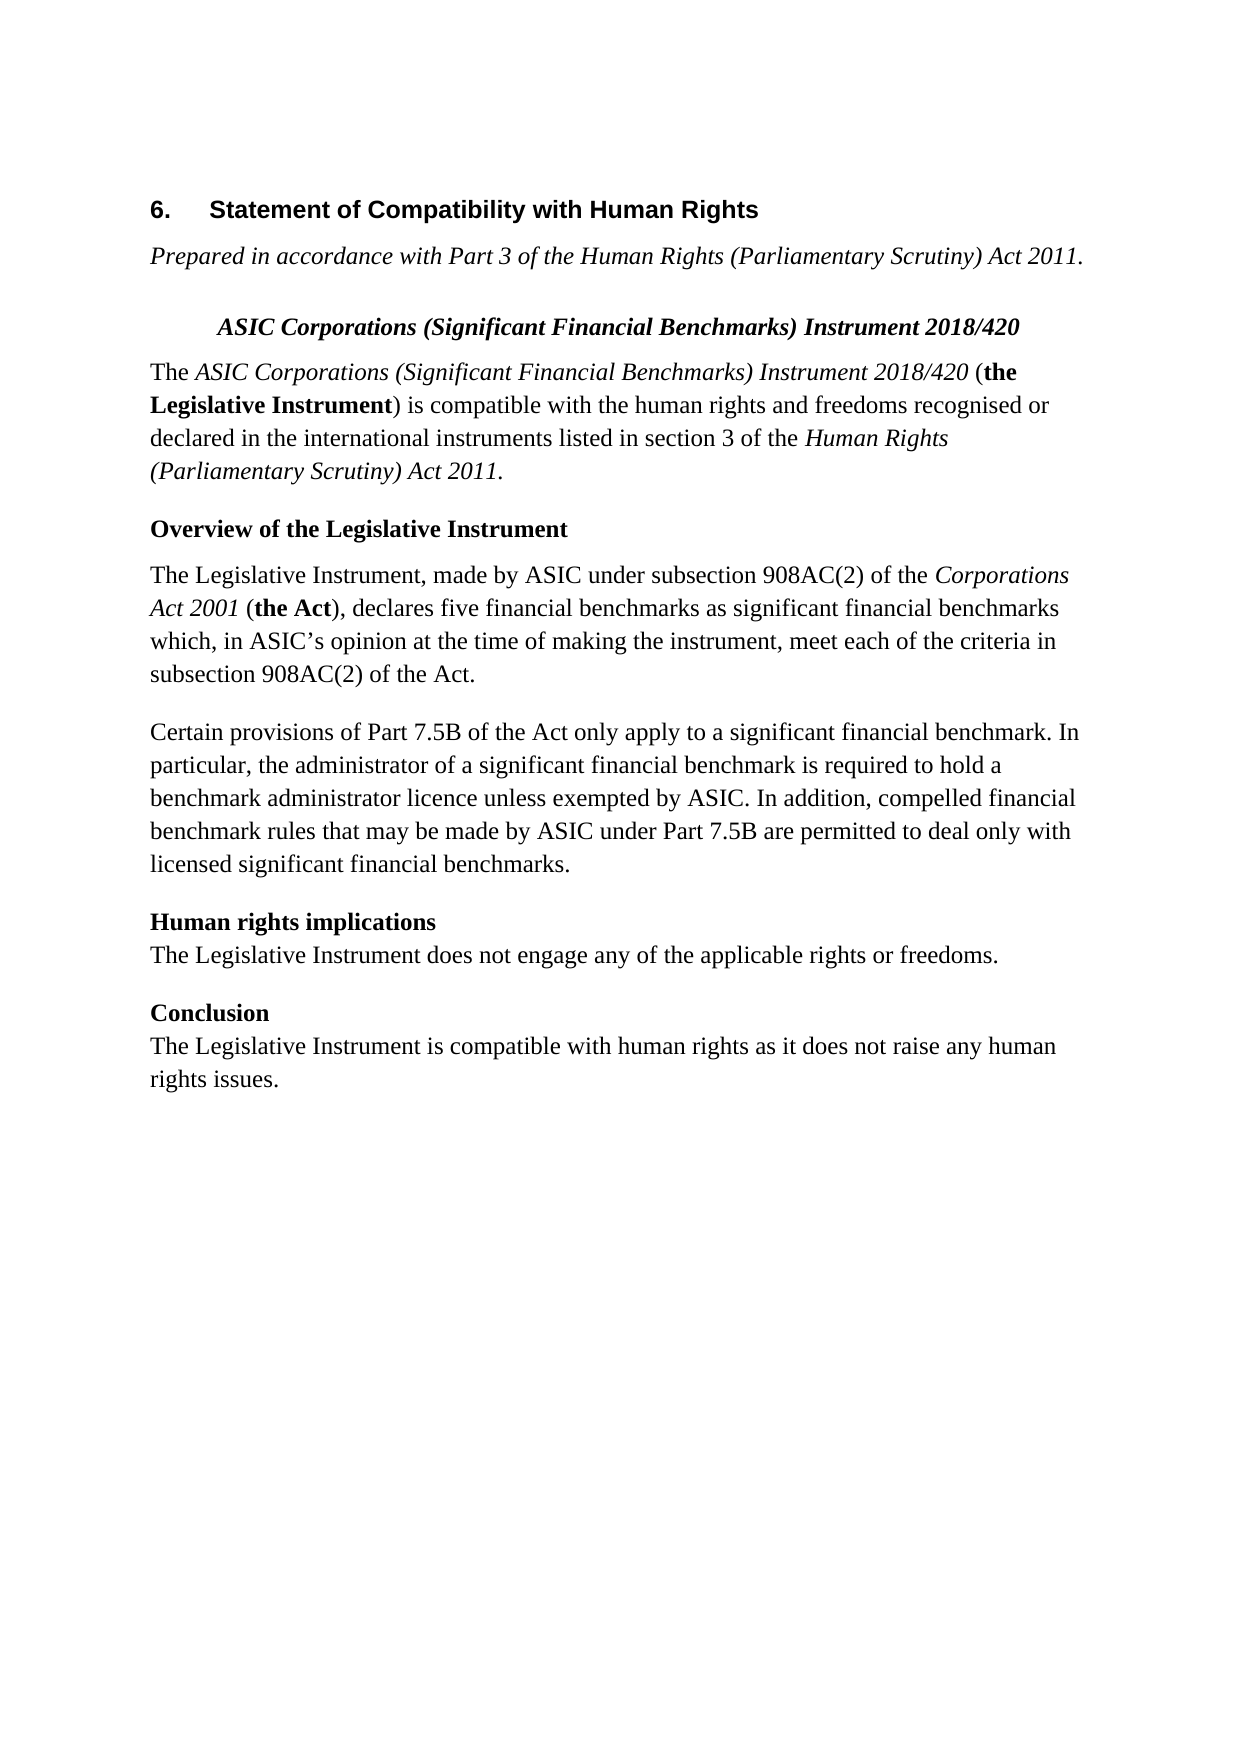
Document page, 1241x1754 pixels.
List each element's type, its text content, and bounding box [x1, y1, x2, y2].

text Conclusion [150, 998, 1090, 1027]
text Human rights implications [150, 907, 1090, 936]
list Statement of Compatibility with Human Rights [150, 196, 1090, 224]
text Prepared in accordance with Part 3 of the Human Rights (Parliamentary Scrutiny) Act 2011. [150, 241, 1090, 270]
text Overview of the Legislative Instrument [150, 514, 1090, 543]
text Certain provisions of Part 7.5B of the Act only apply to a significant financial benchmark. In particular, the administrator of a significant financial benchmark is required to hold a benchmark administrator licence unless exempted by ASIC. In addition, compelled financial benchmark rules that may be made by ASIC under Part 7.5B are permitted to deal only with licensed significant financial benchmarks. [150, 717, 1090, 878]
text The Legislative Instrument is compatible with human rights as it does not raise any human rights issues. [150, 1031, 1090, 1093]
text The Legislative Instrument does not engage any of the applicable rights or freedoms. [150, 940, 1090, 969]
text The ASIC Corporations (Significant Financial Benchmarks) Instrument 2018/420 (the Legislative Instrument) is compatible with the human rights and freedoms recognised or declared in the international instruments listed in section 3 of the Human Rights (Parliamentary Scrutiny) Act 2011. [150, 357, 1090, 485]
text The Legislative Instrument, made by ASIC under subsection 908AC(2) of the Corporations Act 2001 (the Act), declares five financial benchmarks as significant financial benchmarks which, in ASIC’s opinion at the time of making the instrument, meet each of the criteria in subsection 908AC(2) of the Act. [150, 560, 1090, 687]
text ASIC Corporations (Significant Financial Benchmarks) Instrument 2018/420 [150, 312, 1090, 340]
